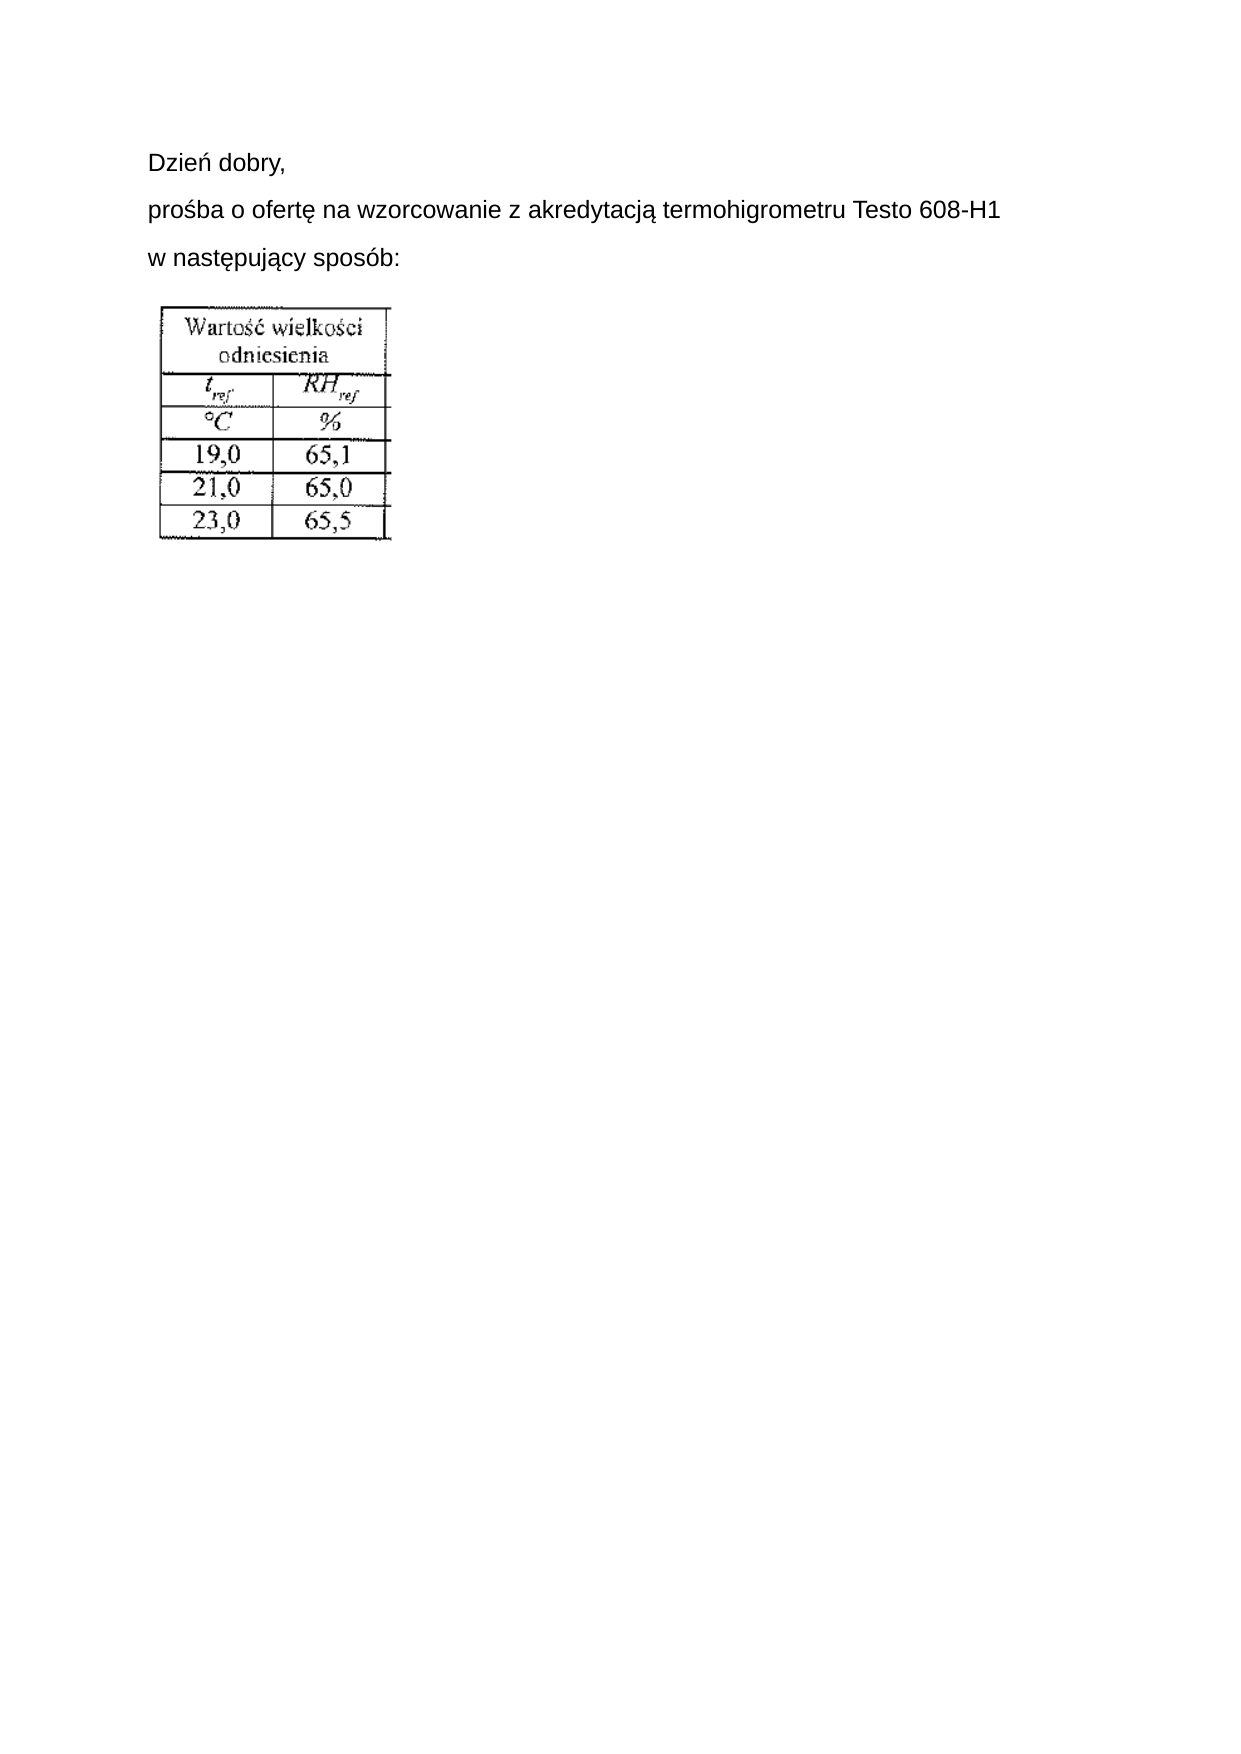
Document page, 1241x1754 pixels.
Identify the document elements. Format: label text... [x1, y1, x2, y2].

text Dzień dobry, [148, 148, 1093, 176]
text prośba o ofertę na wzorcowanie z akredytacją termohigrometru Testo 608-H1 [148, 195, 1093, 224]
picture [147, 290, 392, 556]
text w następujący sposób: [148, 243, 1093, 272]
